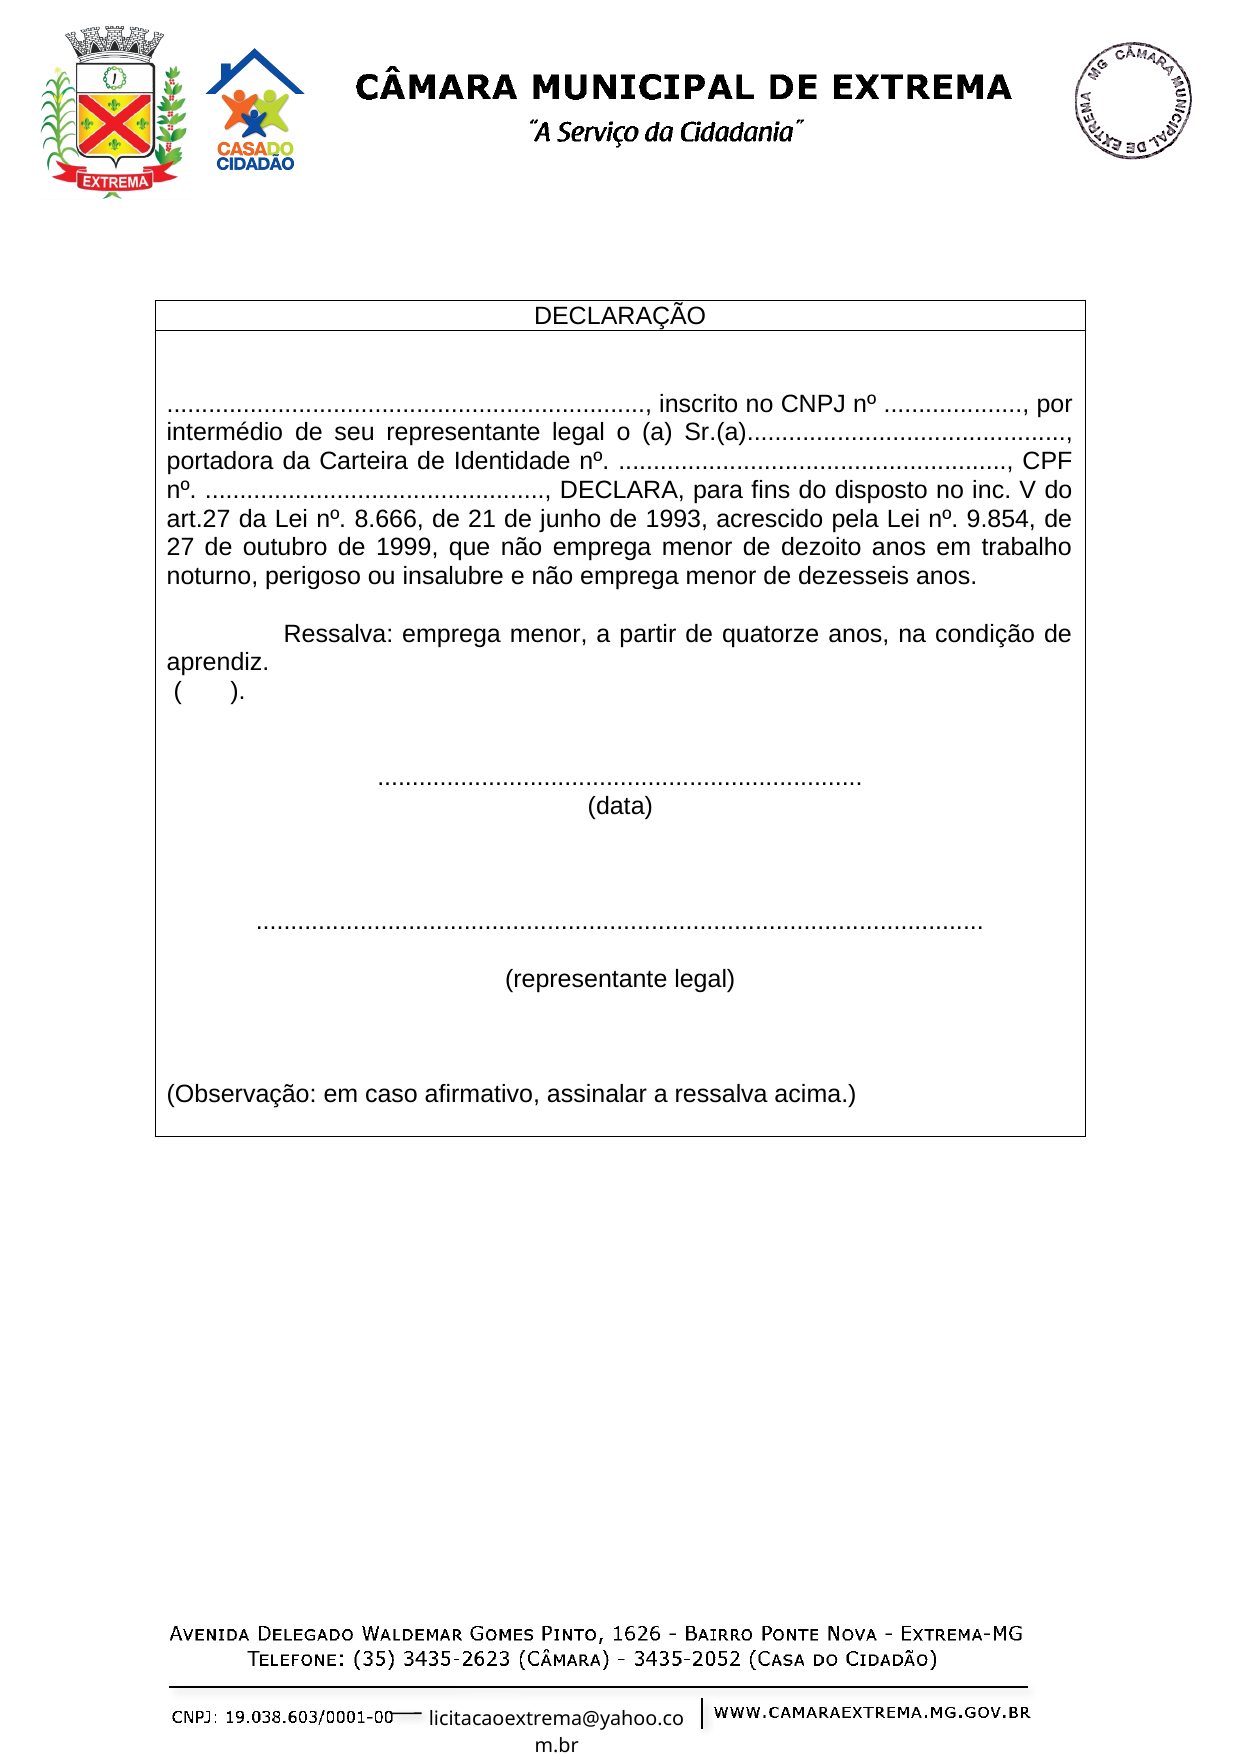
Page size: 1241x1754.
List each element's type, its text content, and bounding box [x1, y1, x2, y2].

picture [36, 20, 189, 204]
table_header DECLARAÇÃO [156, 301, 1085, 330]
picture [205, 48, 305, 172]
table_cell ....................................................................., inscrito no CNPJ nº ...................., por intermédio de seu representante legal o (a) Sr.(a).............................................., portadora da Carteira de Identidade nº. ........................................................, CPF nº. ................................................., DECLARA, para fins do disposto no inc. V do art.27 da Lei nº. 8.666, de 21 de junho de 1993, acrescido pela Lei nº. 9.854, de 27 de outubro de 1999, que não emprega menor de dezoito anos em trabalho noturno, perigoso ou insalubre e não emprega menor de dezesseis anos. Ressalva: emprega menor, a partir de quatorze anos, na condição de aprendiz. ( ). ...................................................................... (data) ......................................................................................................... (representante legal) (Observação: em caso afirmativo, assinalar a ressalva acima.) [156, 331, 1085, 1136]
picture [1068, 33, 1199, 172]
